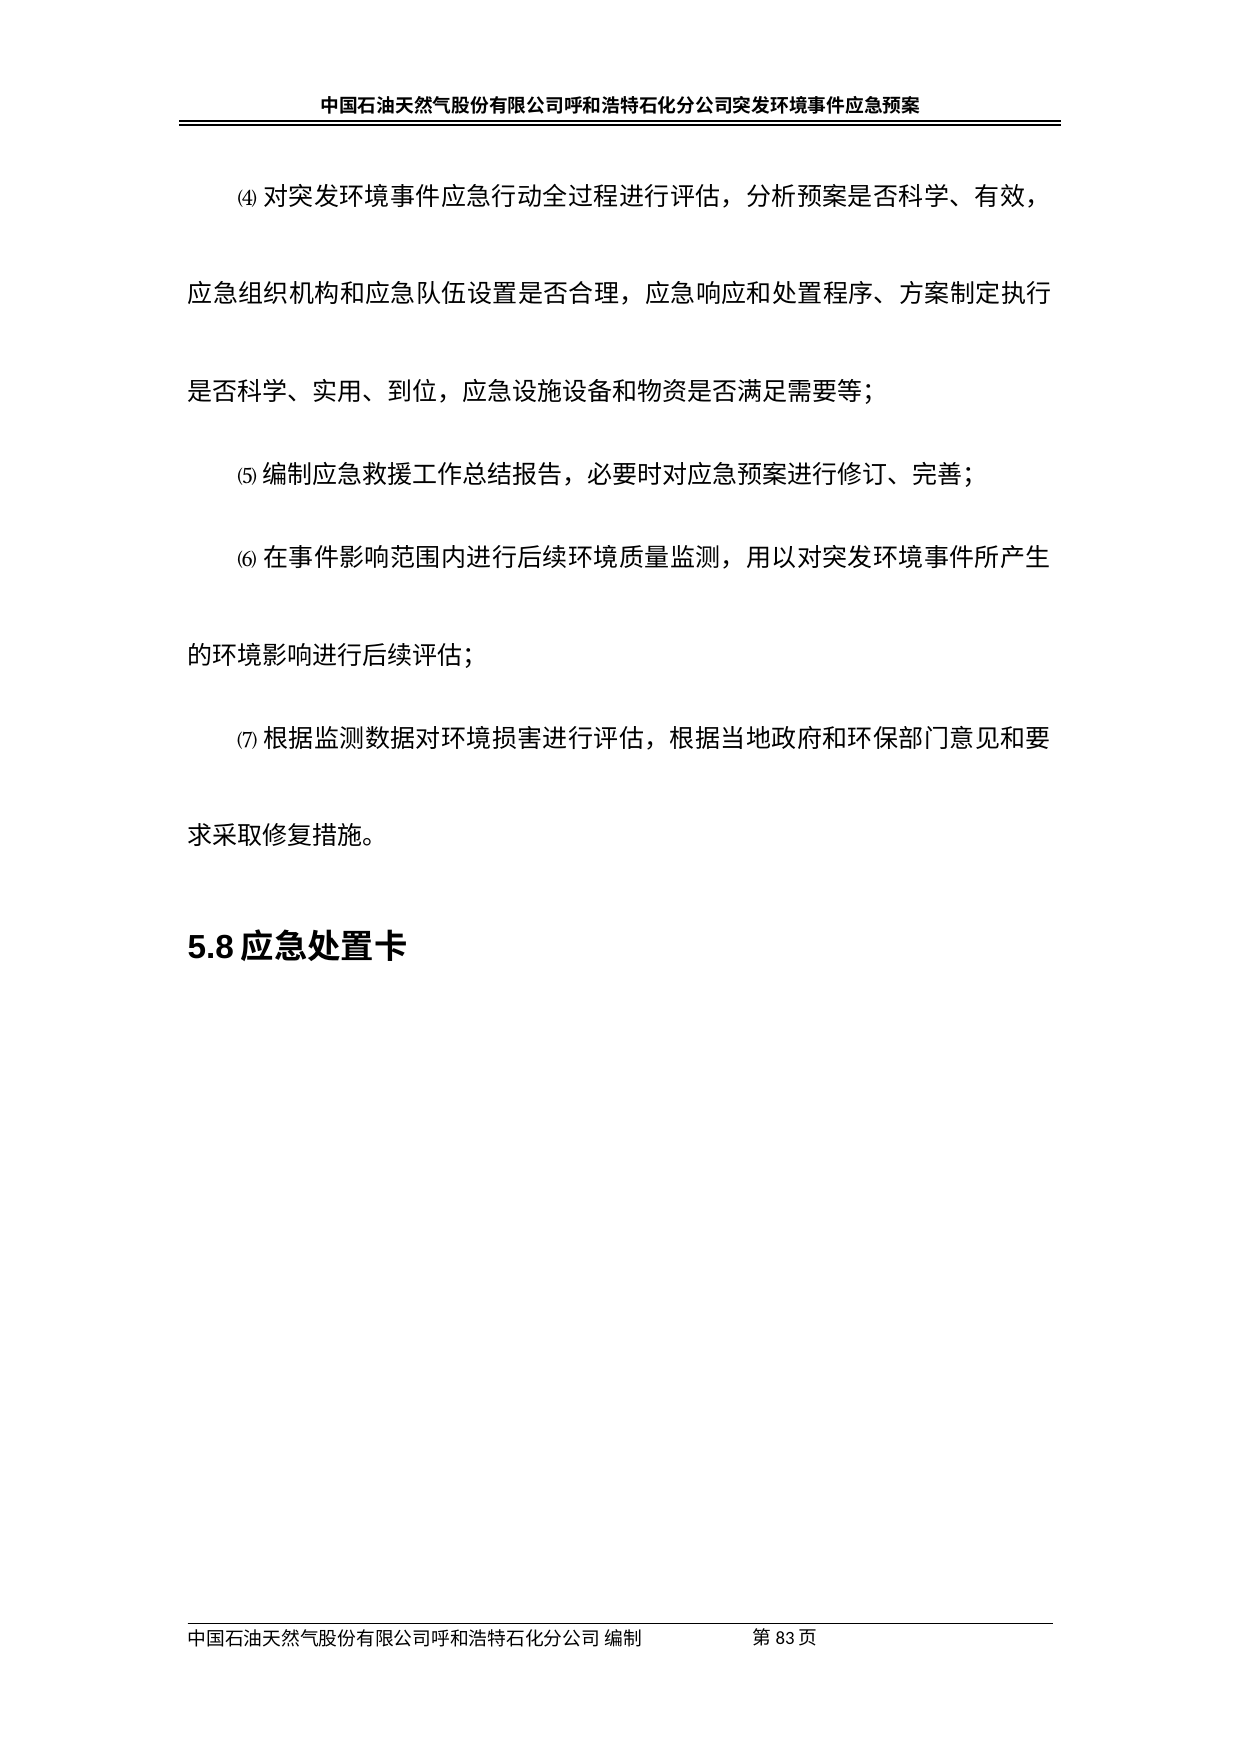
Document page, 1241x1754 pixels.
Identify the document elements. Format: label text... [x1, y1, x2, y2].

text ⑺根据监测数据对环境损害进行评估，根据当地政府和环保部门意见和要求采取修复措施。 [187, 704, 1053, 866]
subtitle 5.8应急处置卡 [187, 912, 1053, 977]
text ⑷对突发环境事件应急行动全过程进行评估，分析预案是否科学、有效，应急组织机构和应急队伍设置是否合理，应急响应和处置程序、方案制定执行是否科学、实用、到位，应急设施设备和物资是否满足需要等； [187, 162, 1053, 422]
text ⑹在事件影响范围内进行后续环境质量监测，用以对突发环境事件所产生的环境影响进行后续评估； [187, 523, 1053, 686]
text ⑸编制应急救援工作总结报告，必要时对应急预案进行修订、完善； [187, 440, 1053, 505]
